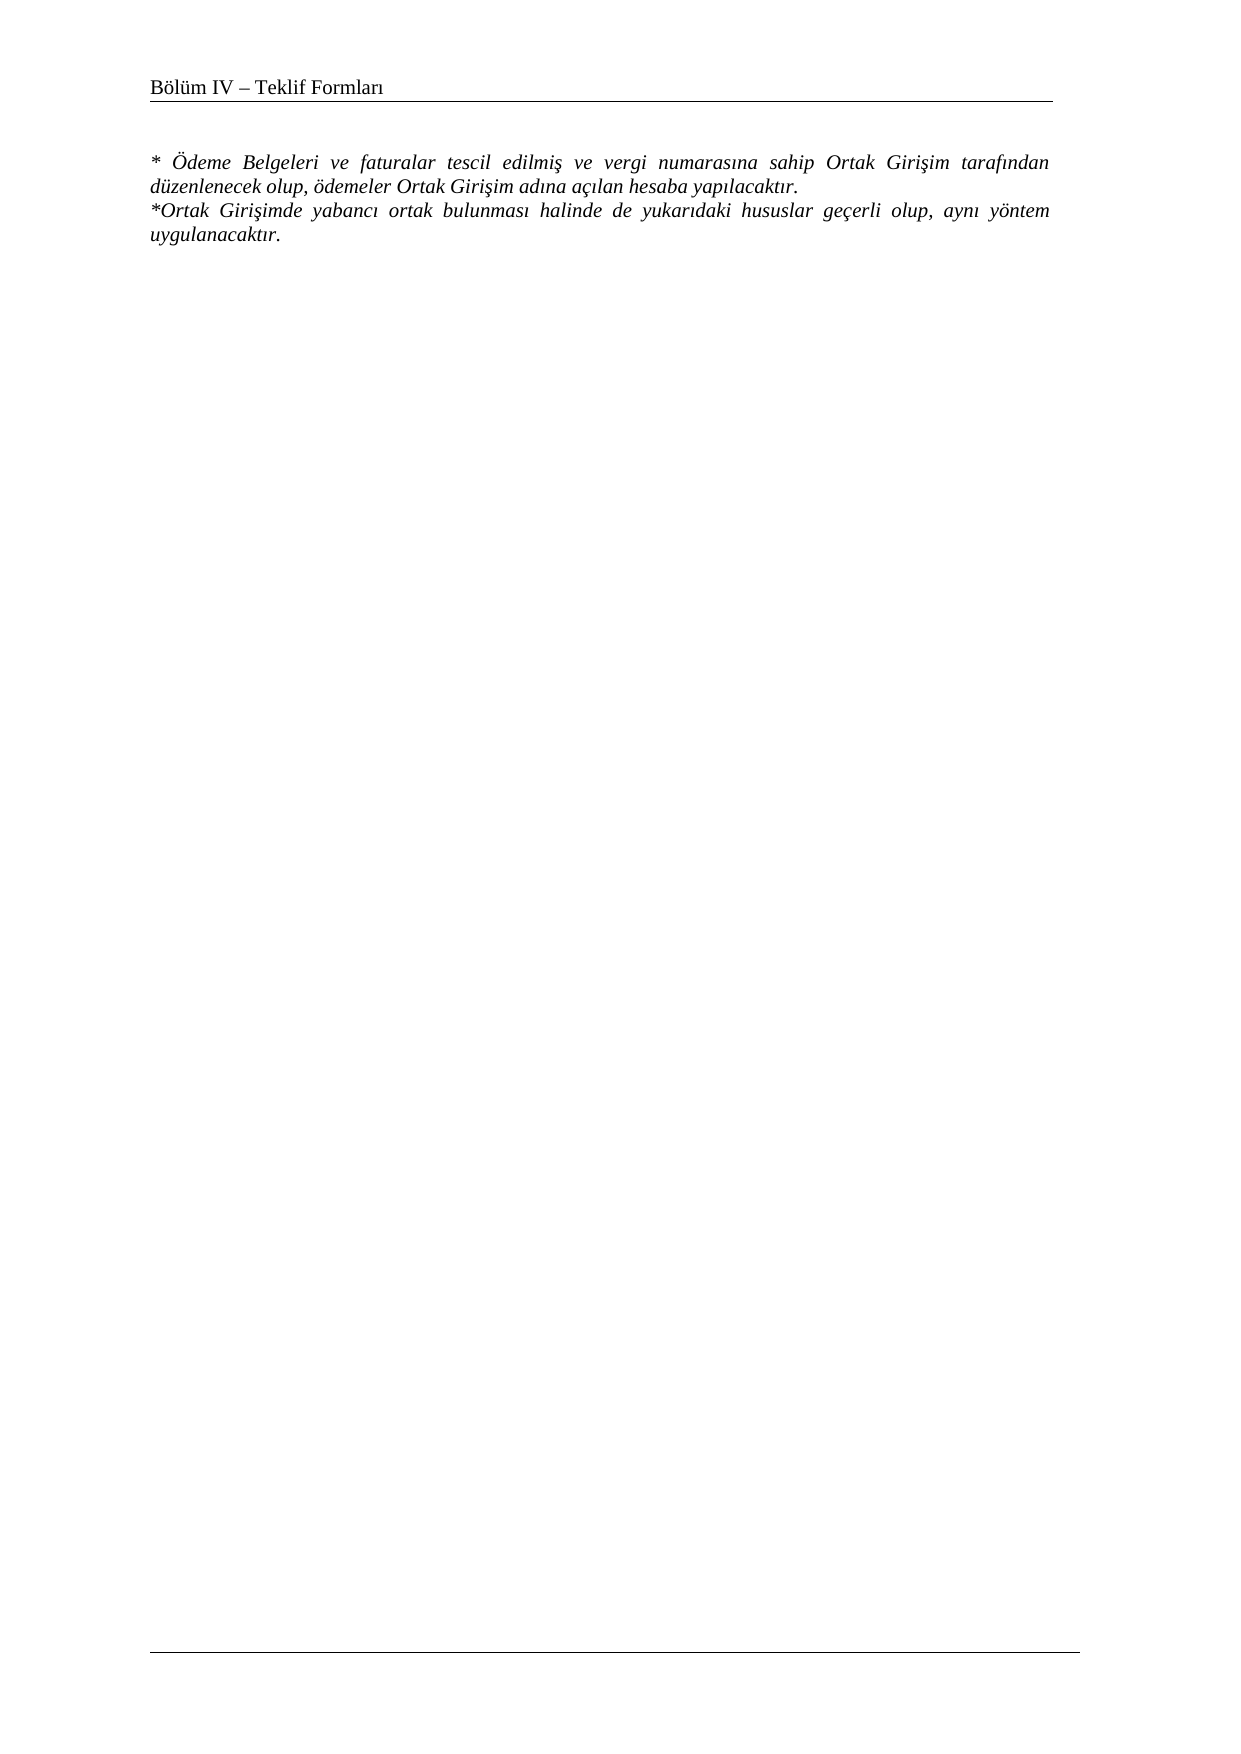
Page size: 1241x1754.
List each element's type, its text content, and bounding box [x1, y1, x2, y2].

text *Ortak Girişimde yabancı ortak bulunması halinde de yukarıdaki hususlar geçerli olup, aynı yöntem uygulanacaktır. [150, 198, 1053, 246]
text * Ödeme Belgeleri ve faturalar tescil edilmiş ve vergi numarasına sahip Ortak Girişim tarafından düzenlenecek olup, ödemeler Ortak Girişim adına açılan hesaba yapılacaktır. [150, 150, 1053, 198]
